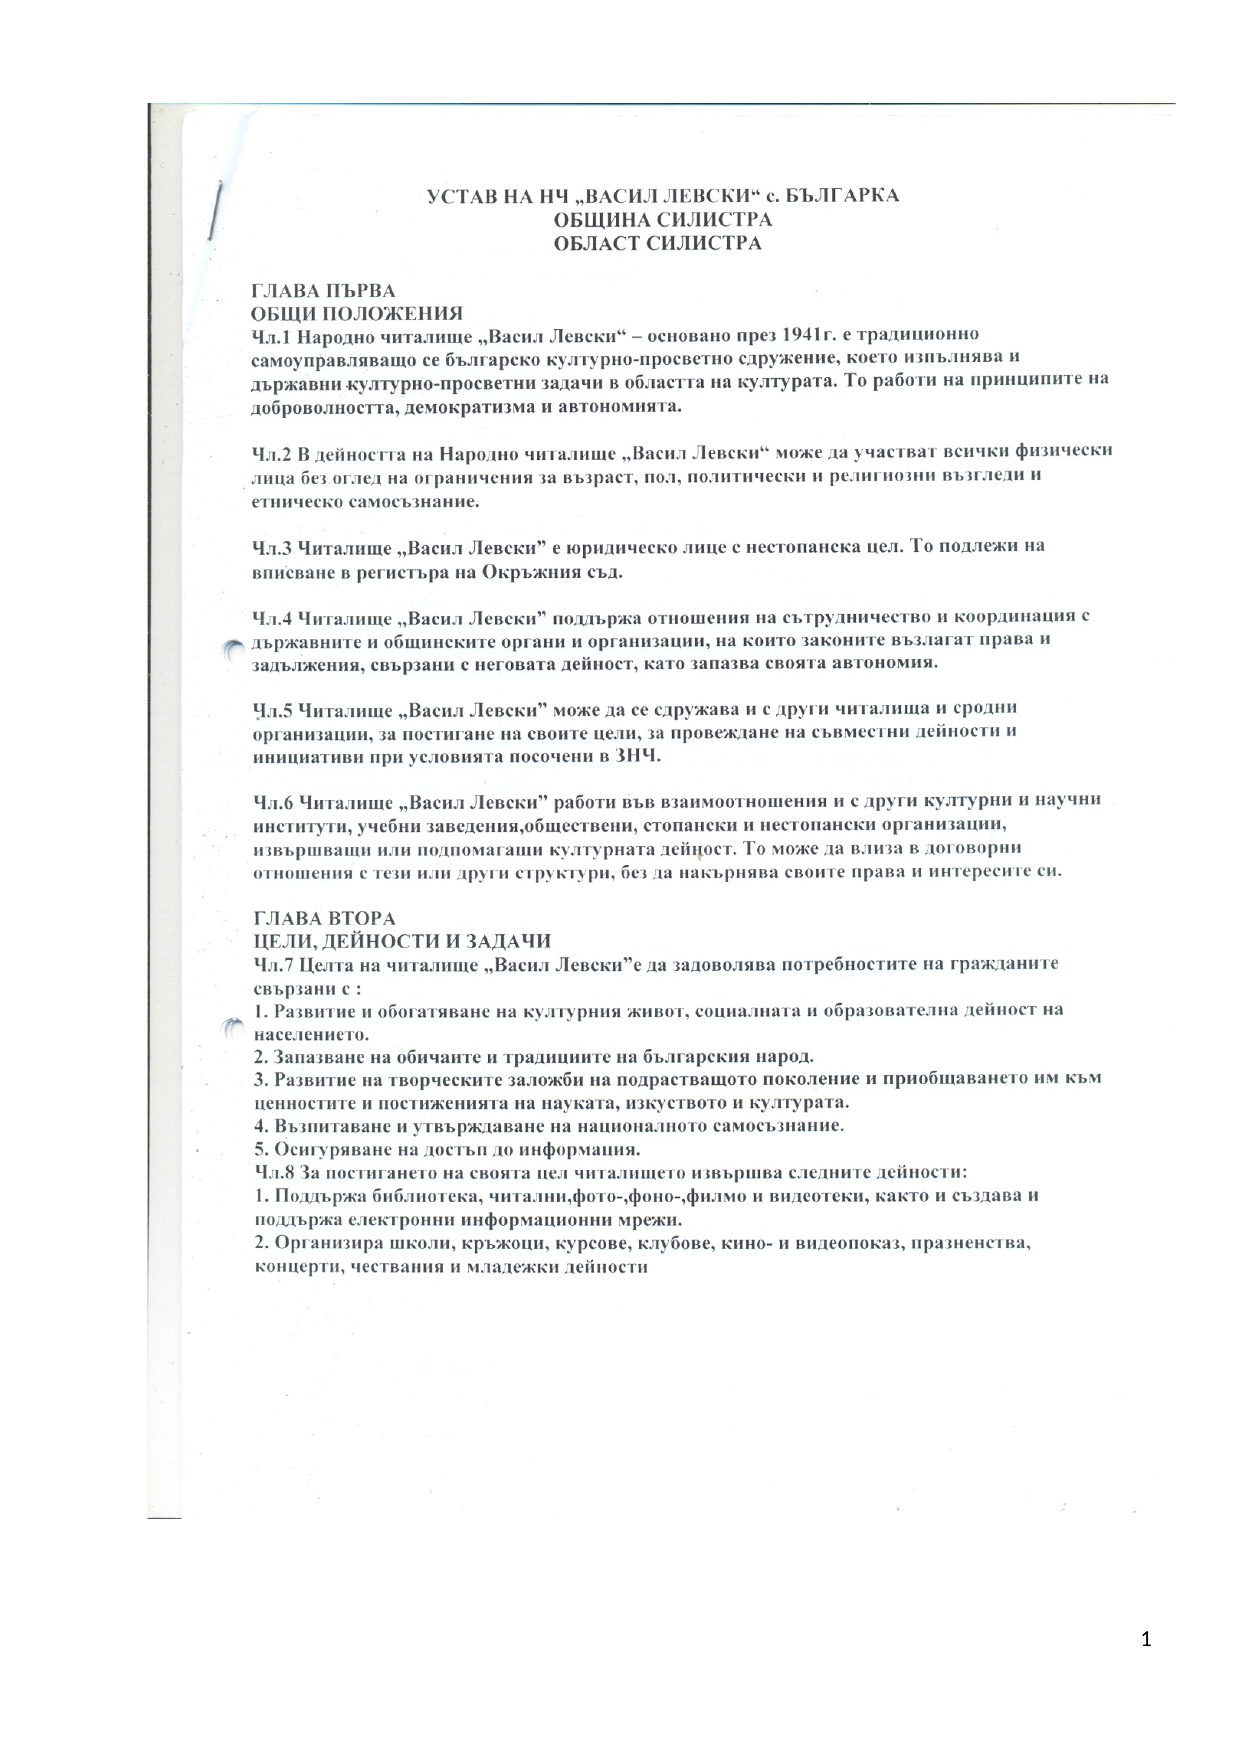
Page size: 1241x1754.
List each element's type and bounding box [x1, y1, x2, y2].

picture [147, 103, 1176, 1519]
